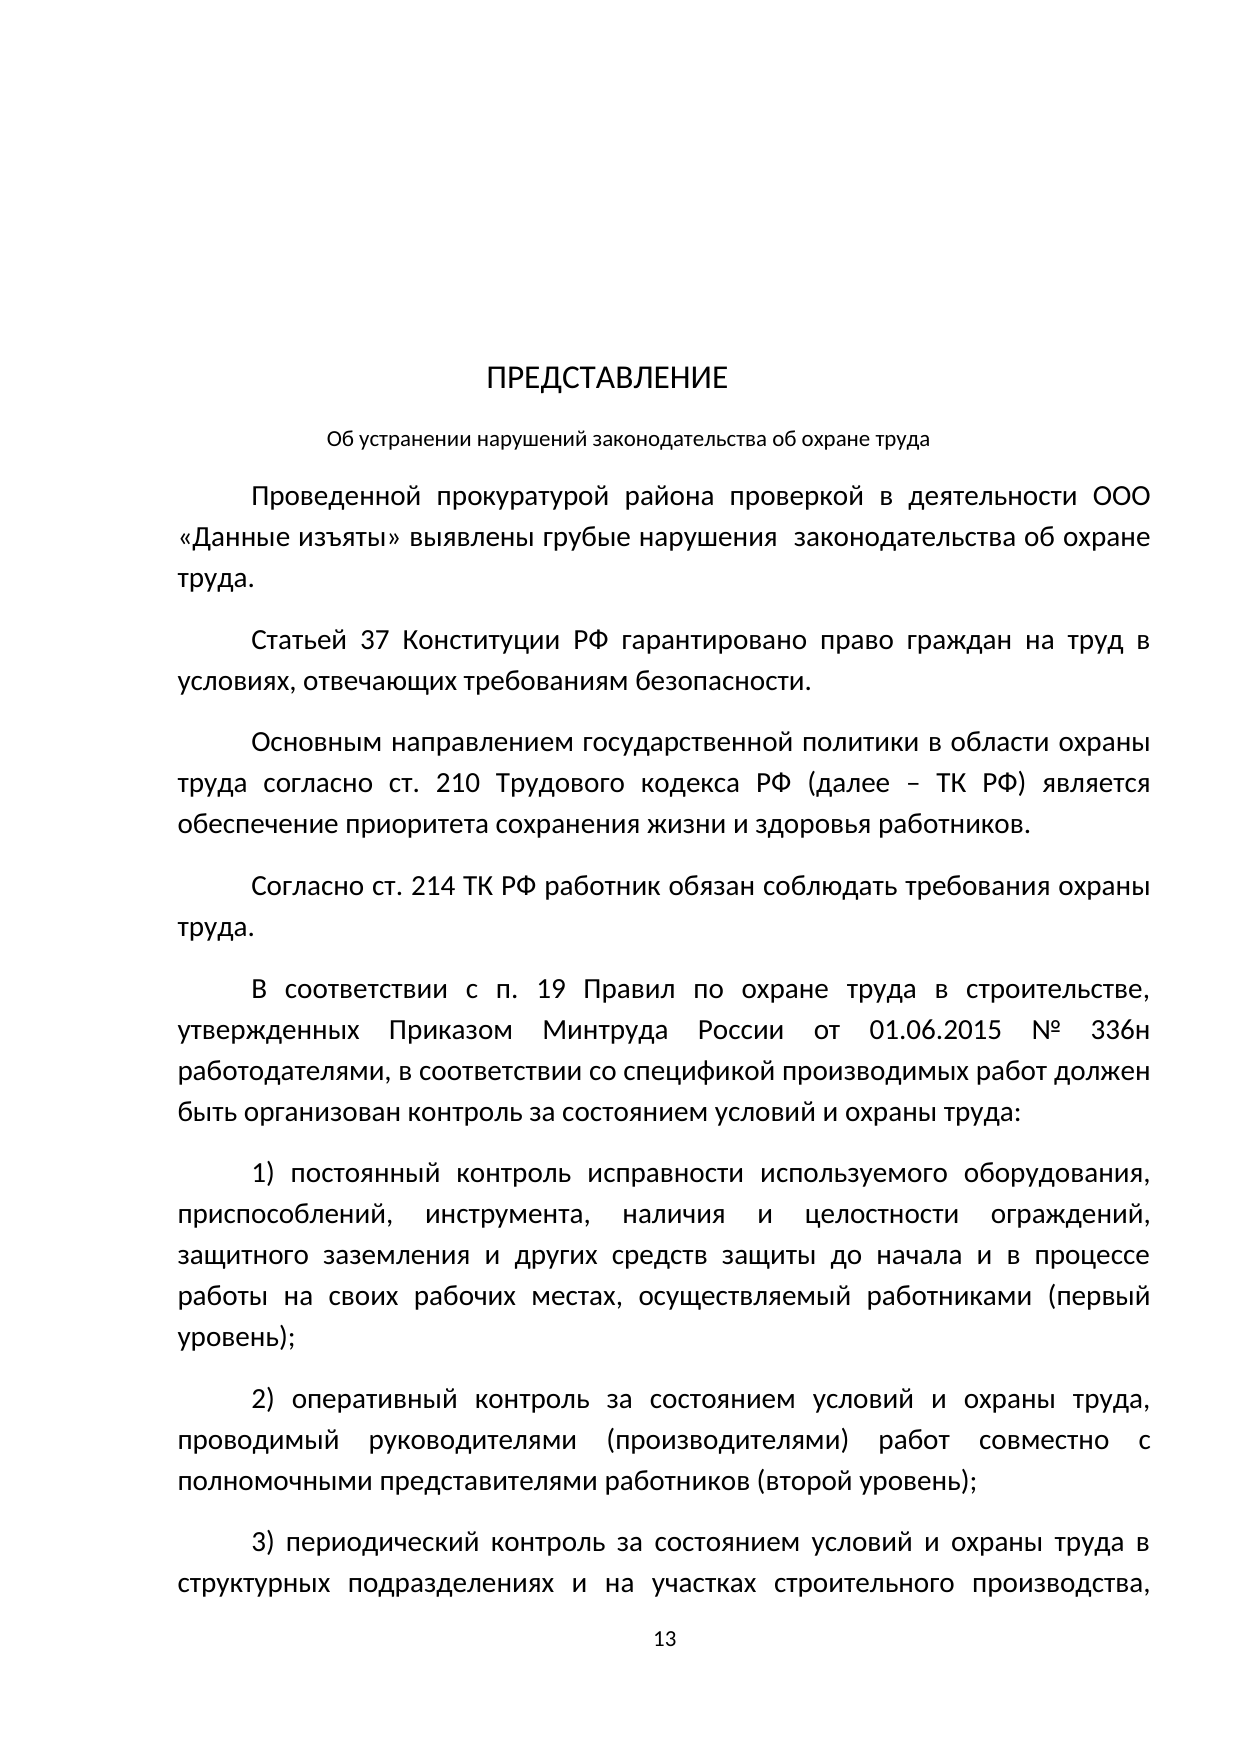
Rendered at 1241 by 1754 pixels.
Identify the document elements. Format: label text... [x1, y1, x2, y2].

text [177, 1523, 1152, 1600]
text Статьей 37 Конституции РФ гарантировано право граждан на труд в условиях, отвечающих требованиям безопасности. [177, 621, 1152, 697]
text Проведенной прокуратурой района проверкой в деятельности ООО «Данные изъяты» выявлены грубые нарушения законодательства об охране труда. [177, 477, 1152, 594]
text 1) постоянный контроль исправности используемого оборудования, приспособлений, инструмента, наличия и целостности ограждений, защитного заземления и других средств защиты до начала и в процессе работы на своих рабочих местах, осуществляемый работниками (первый уровень); [177, 1154, 1152, 1354]
text ПРЕДСТАВЛЕНИЕ [177, 356, 1152, 397]
text Согласно ст. 214 ТК РФ работник обязан соблюдать требования охраны труда. [177, 867, 1152, 944]
text В соответствии с п. 19 Правил по охране труда в строительстве, утвержденных Приказом Минтруда России от 01.06.2015 № 336н работодателями, в соответствии со спецификой производимых работ должен быть организован контроль за состоянием условий и охраны труда: [177, 970, 1152, 1128]
text Основным направлением государственной политики в области охраны труда согласно ст. 210 Трудового кодекса РФ (далее – ТК РФ) является обеспечение приоритета сохранения жизни и здоровья работников. [177, 723, 1152, 841]
text 2) оперативный контроль за состоянием условий и охраны труда, проводимый руководителями (производителями) работ совместно с полномочными представителями работников (второй уровень); [177, 1380, 1152, 1497]
text Об устранении нарушений законодательства об охране труда [177, 424, 1152, 452]
